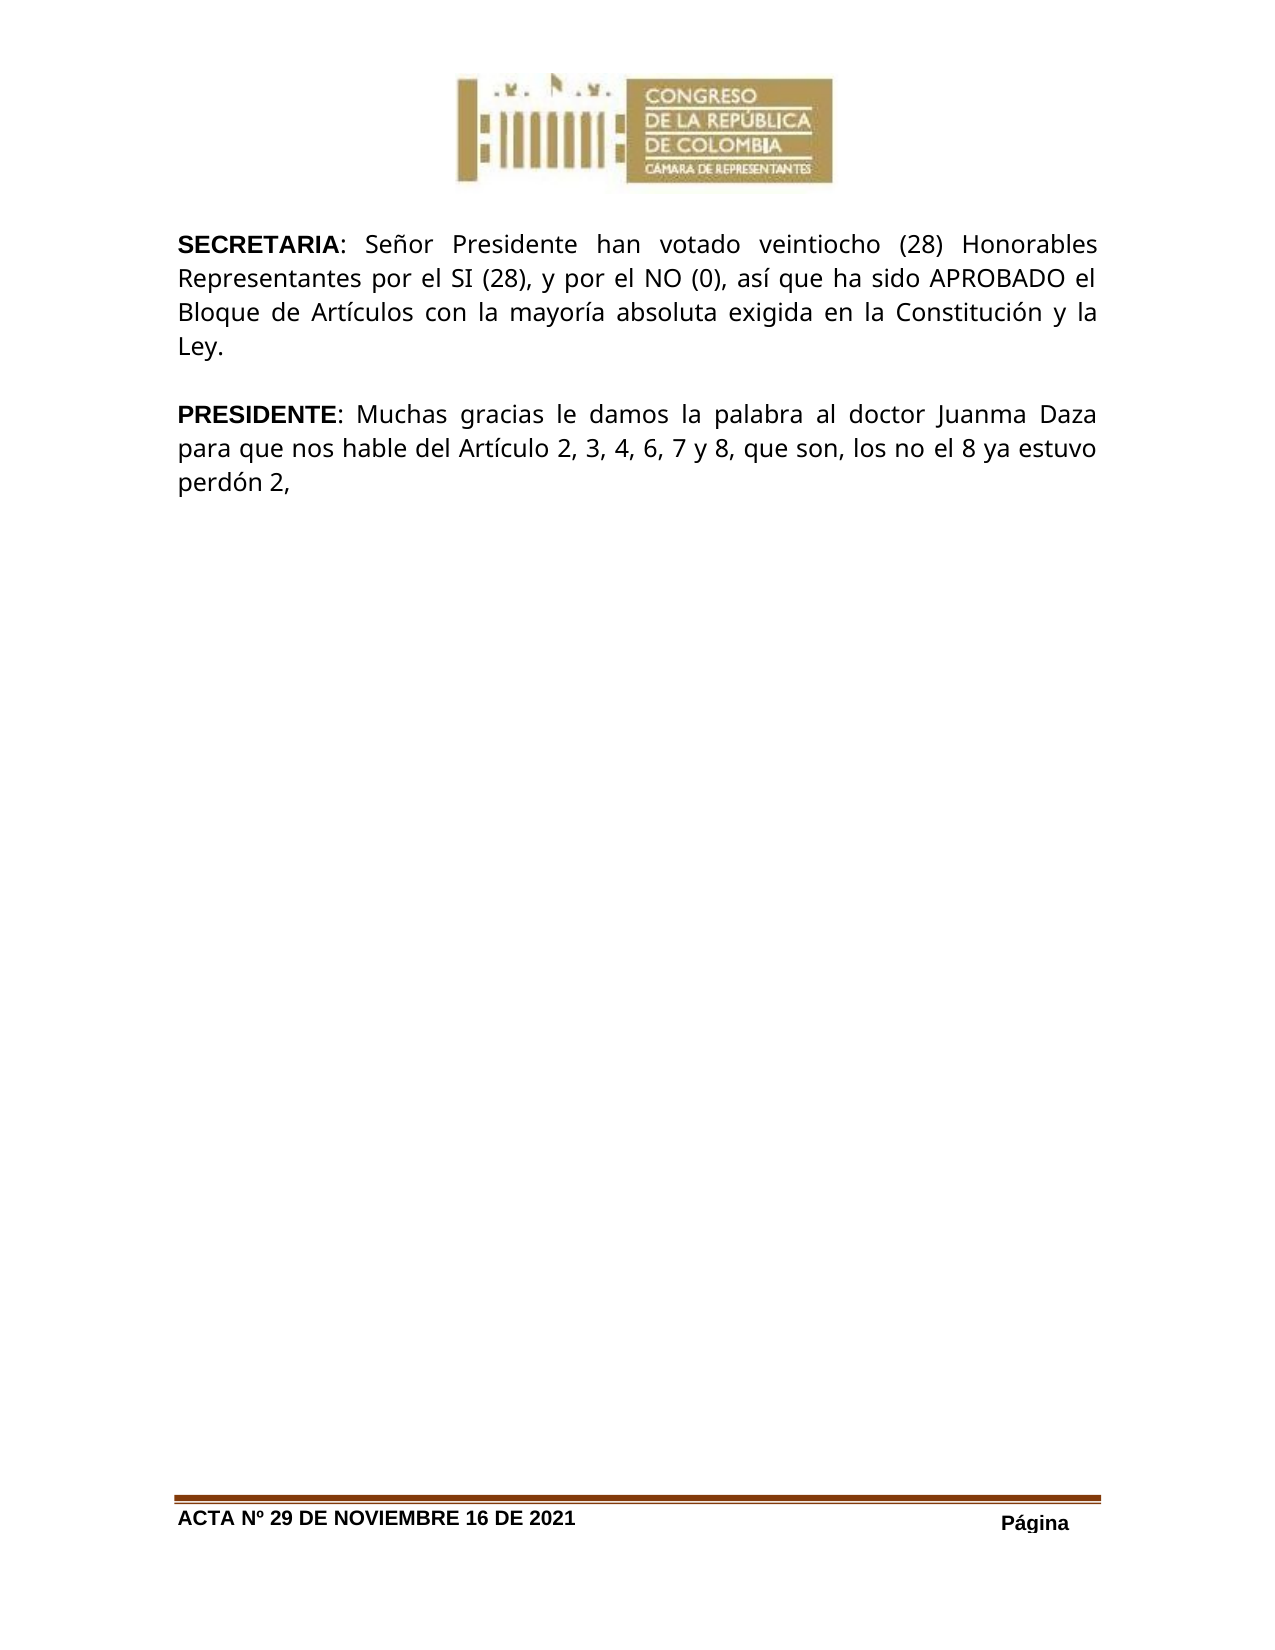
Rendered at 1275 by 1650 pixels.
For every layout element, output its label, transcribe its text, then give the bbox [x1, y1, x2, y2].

picture [454, 73, 839, 194]
text PRESIDENTE: Muchas gracias le damos la palabra al doctor Juanma Daza para que nos hable del Artículo 2, 3, 4, 6, 7 y 8, que son, los no el 8 ya estuvo perdón 2, [177, 397, 1098, 499]
text SECRETARIA: Señor Presidente han votado veintiocho (28) Honorables Representantes por el SI (28), y por el NO (0), así que ha sido APROBADO el Bloque de Artículos con la mayoría absoluta exigida en la Constitución y la Ley. [177, 226, 1098, 363]
